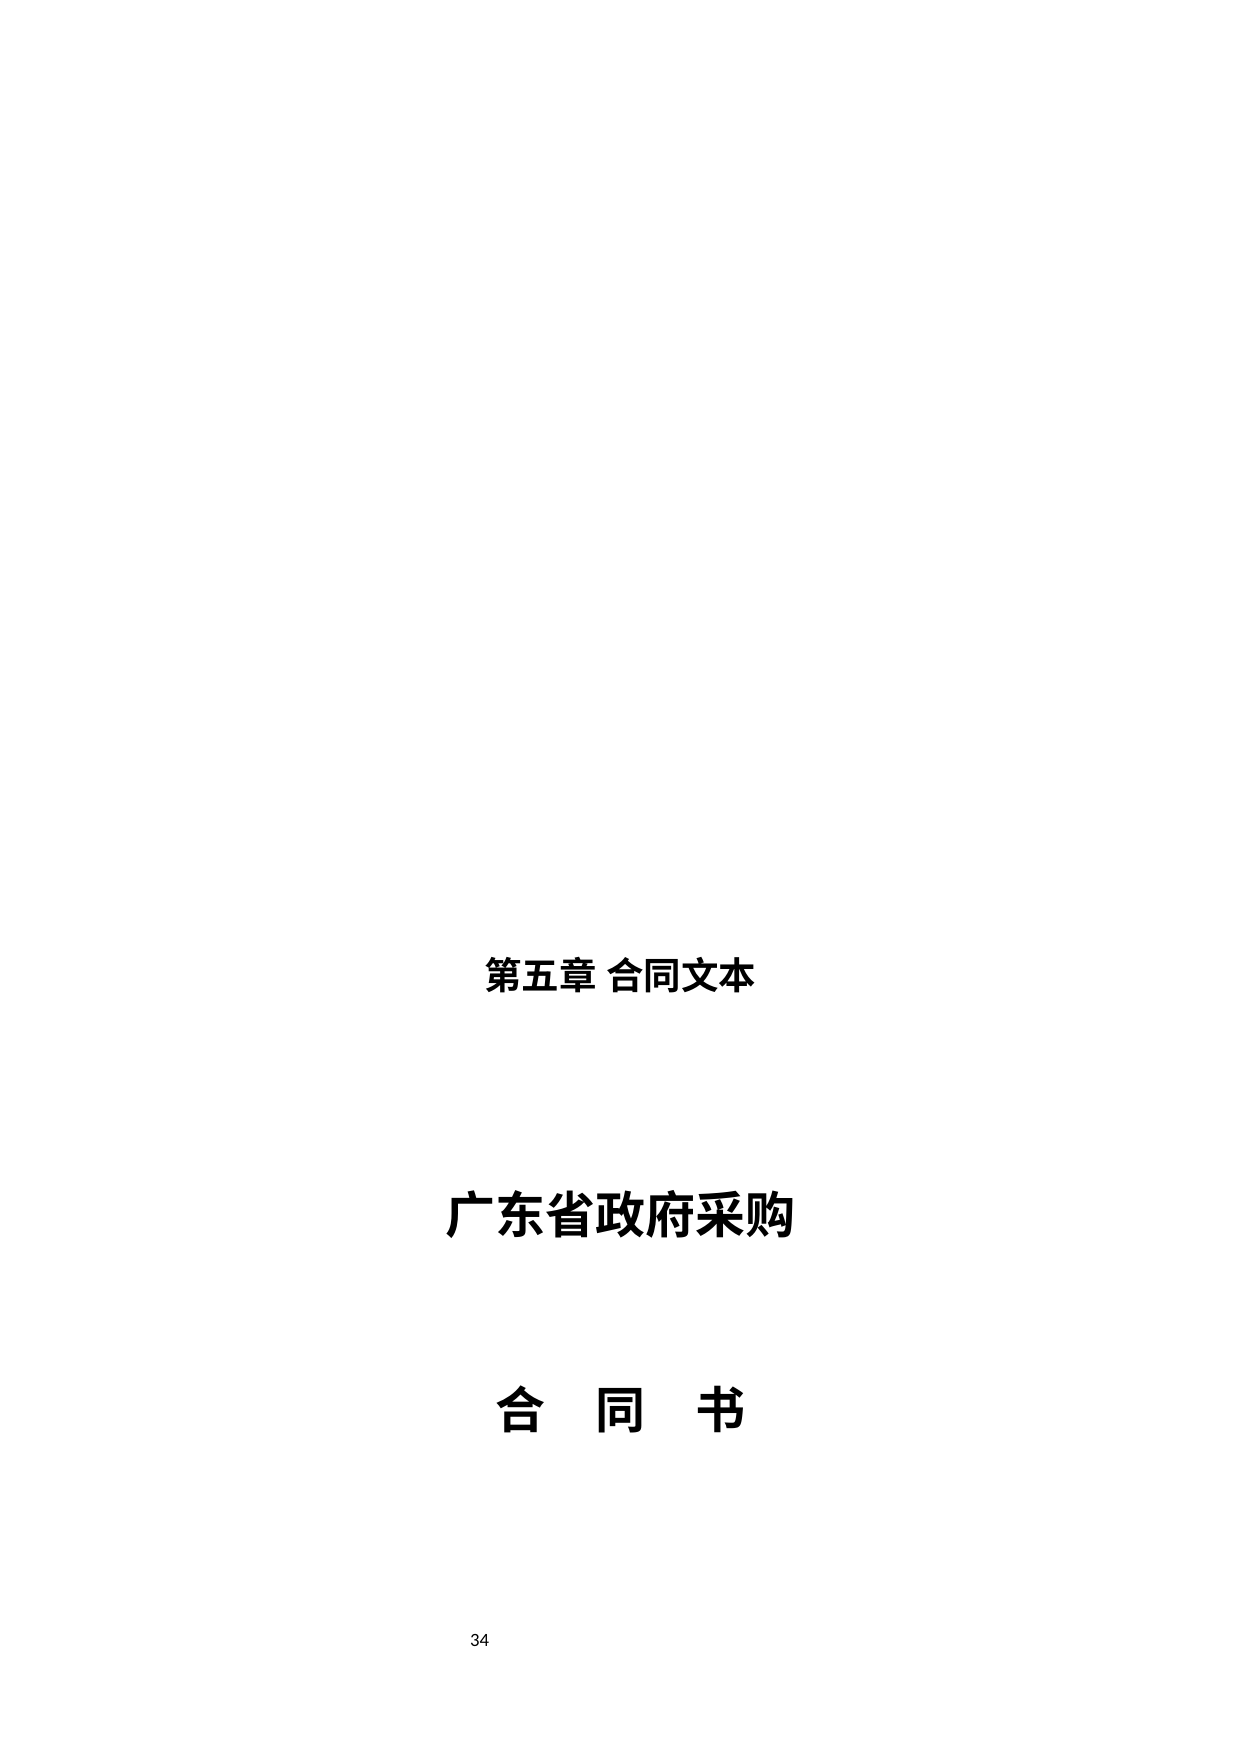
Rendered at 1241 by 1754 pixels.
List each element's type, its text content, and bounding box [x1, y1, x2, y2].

text 合 同 书 [187, 1360, 1053, 1458]
text 第五章 合同文本 [187, 942, 1053, 1007]
text 广东省政府采购 [187, 1166, 1053, 1263]
